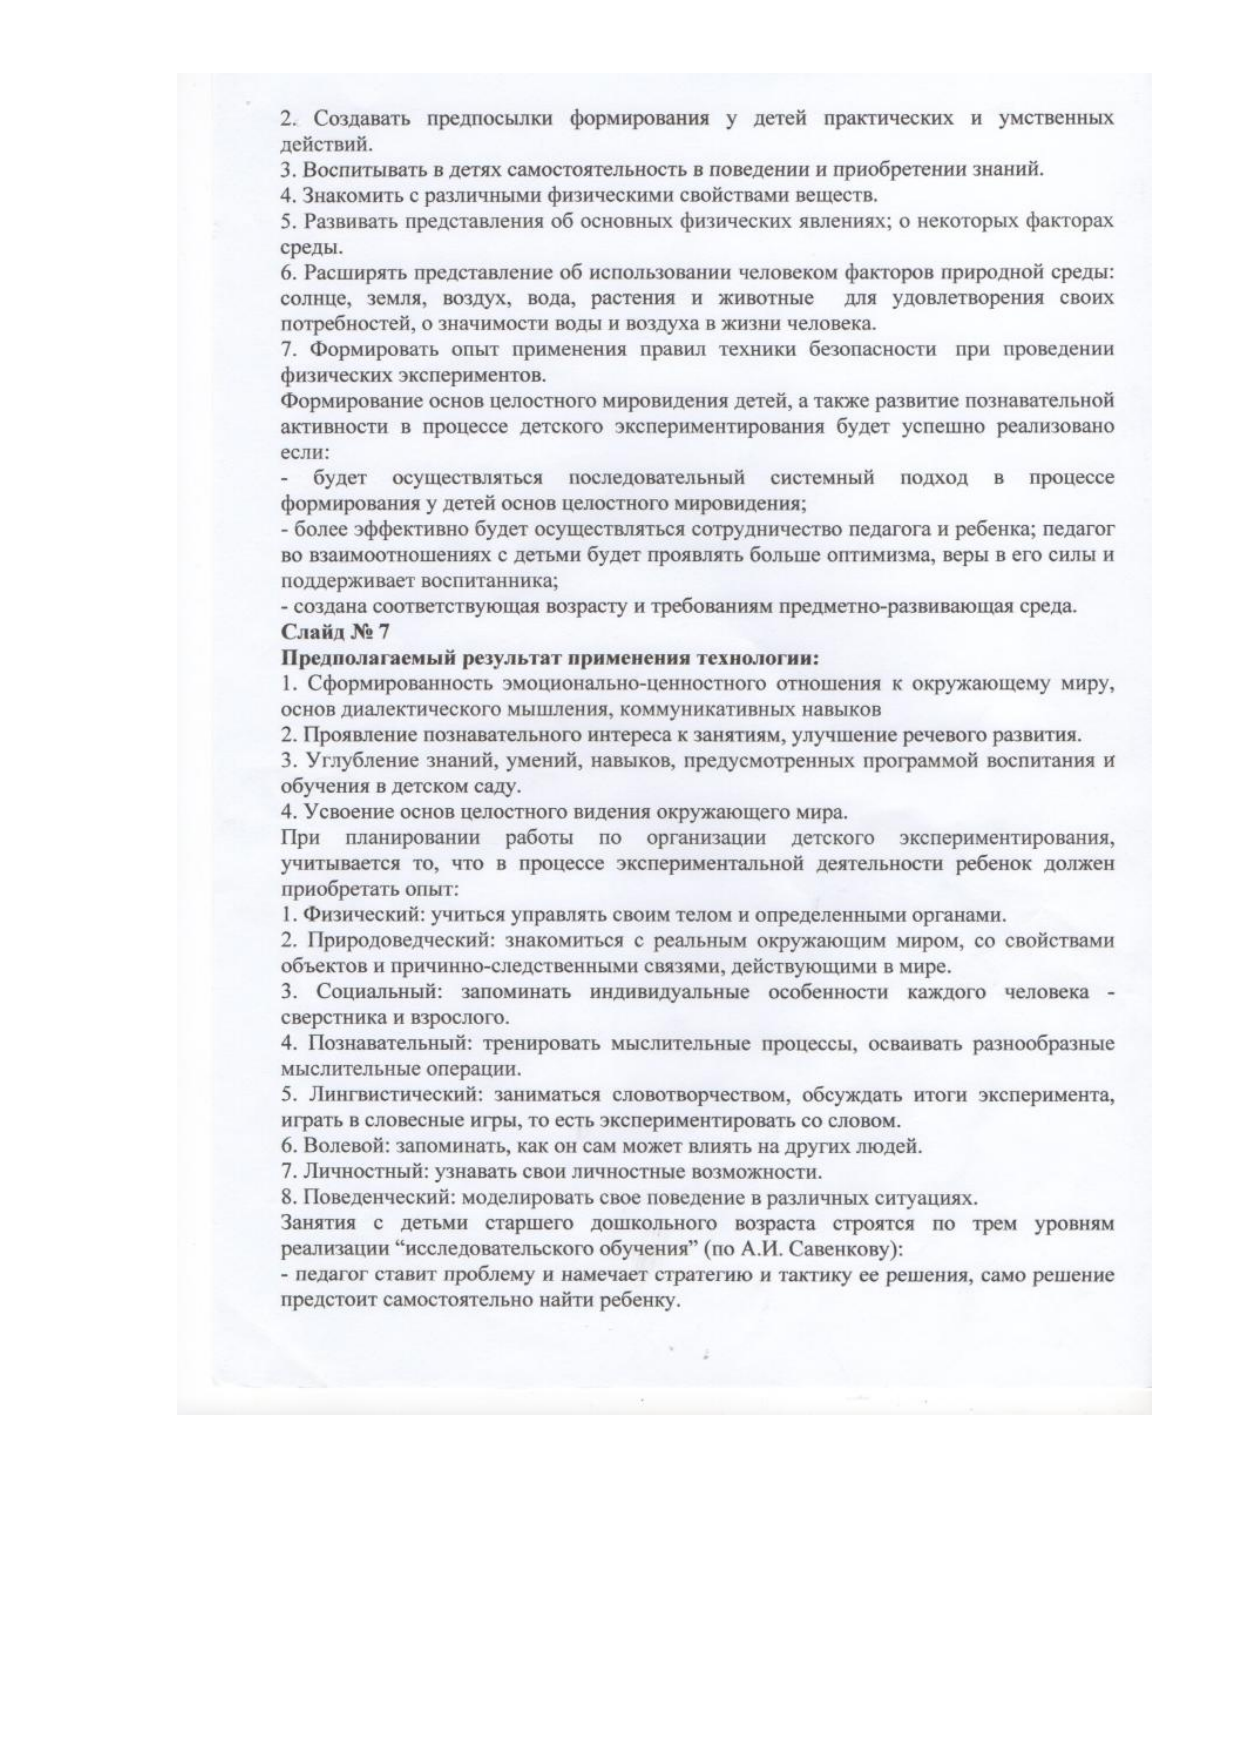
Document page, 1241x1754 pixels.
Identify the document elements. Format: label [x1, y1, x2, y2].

picture [177, 73, 1152, 1415]
